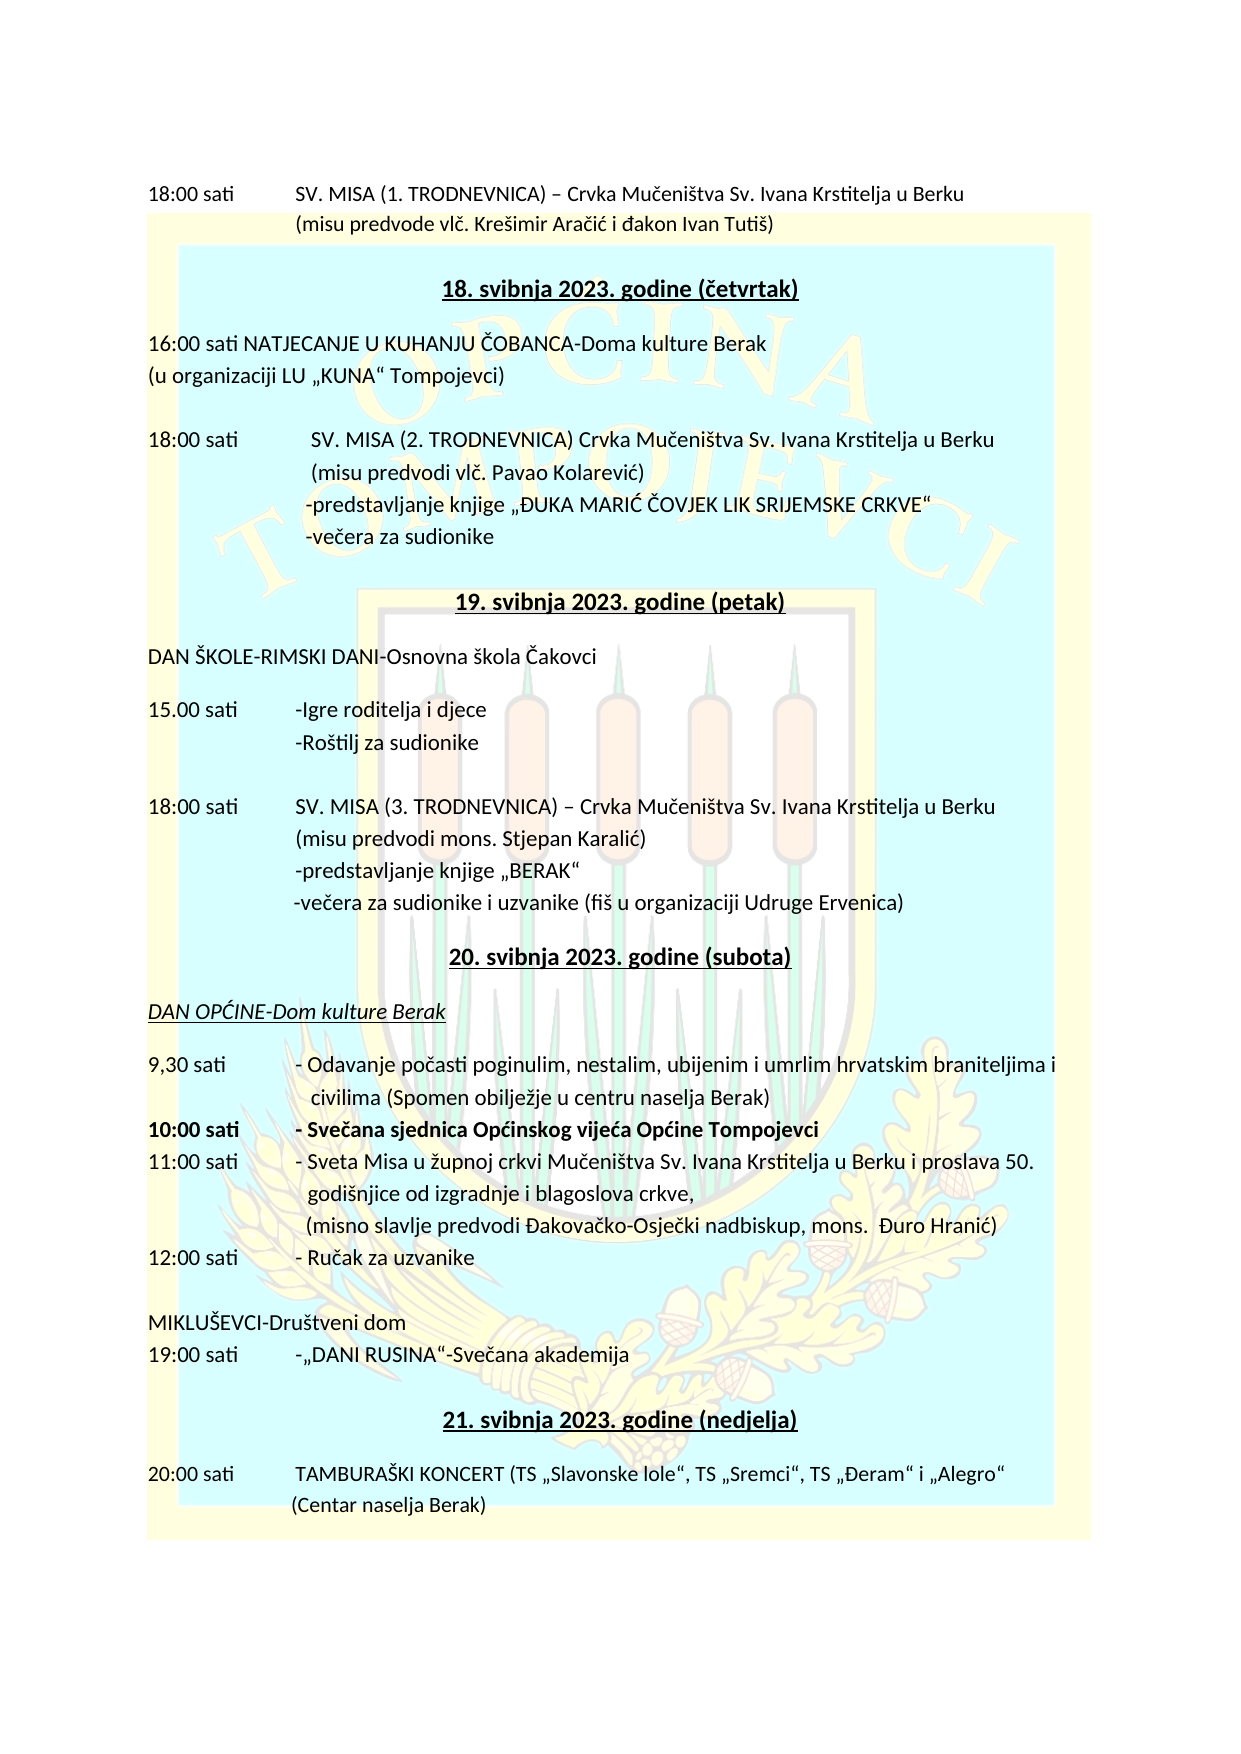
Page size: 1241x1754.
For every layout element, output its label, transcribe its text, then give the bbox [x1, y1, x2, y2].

text 18:00 sati SV. MISA (1. TRODNEVNICA) – Crvka Mučeništva Sv. Ivana Krstitelja u Berku [148, 180, 1093, 206]
text DAN ŠKOLE-RIMSKI DANI-Osnovna škola Čakovci [148, 642, 1093, 670]
text 18. svibnja 2023. godine (četvrtak) [148, 273, 1093, 304]
text -Roštilj za sudionike [148, 728, 1093, 756]
text 12:00 sati - Ručak za uzvanike [148, 1243, 1093, 1272]
text (misu predvodi vlč. Pavao Kolarević) [221, 458, 1093, 486]
text 21. svibnja 2023. godine (nedjelja) [148, 1404, 1093, 1435]
text 16:00 sati NATJECANJE U KUHANJU ČOBANCA-Doma kulture Berak [148, 329, 1093, 357]
text -večera za sudionike i uzvanike (fiš u organizaciji Udruge Ervenica) [221, 888, 1093, 917]
text 10:00 sati - Svečana sjednica Općinskog vijeća Općine Tompojevci [148, 1115, 1093, 1143]
text 19:00 sati -„DANI RUSINA“-Svečana akademija [148, 1340, 1093, 1368]
text -predstavljanje knjige „ĐUKA MARIĆ ČOVJEK LIK SRIJEMSKE CRKVE“ [148, 490, 1093, 518]
text 9,30 sati - Odavanje počasti poginulim, nestalim, ubijenim i umrlim hrvatskim braniteljima i [148, 1050, 1093, 1078]
text 18:00 sati SV. MISA (3. TRODNEVNICA) – Crvka Mučeništva Sv. Ivana Krstitelja u Berku [148, 792, 1093, 820]
text (Centar naselja Berak) [148, 1491, 1093, 1518]
text 20. svibnja 2023. godine (subota) [148, 942, 1093, 972]
text MIKLUŠEVCI-Društveni dom [148, 1308, 1093, 1336]
text godišnjice od izgradnje i blagoslova crkve, [148, 1179, 1093, 1207]
text -večera za sudionike [221, 522, 1093, 550]
text (misu predvodi mons. Stjepan Karalić) [221, 824, 1093, 852]
text 18:00 sati SV. MISA (2. TRODNEVNICA) Crvka Mučeništva Sv. Ivana Krstitelja u Berku [148, 426, 1093, 454]
text 20:00 sati TAMBURAŠKI KONCERT (TS „Slavonske lole“, TS „Sremci“, TS „Đeram“ i „Alegro“ [148, 1460, 1093, 1487]
text 11:00 sati - Sveta Misa u župnoj crkvi Mučeništva Sv. Ivana Krstitelja u Berku i proslava 50. [148, 1147, 1093, 1175]
text DAN OPĆINE-Dom kulture Berak [148, 997, 1093, 1025]
text (misno slavlje predvodi Đakovačko-Osječki nadbiskup, mons. Đuro Hranić) [221, 1211, 1093, 1239]
text (misu predvode vlč. Krešimir Aračić i đakon Ivan Tutiš) [221, 210, 1093, 237]
text 15.00 sati -Igre roditelja i djece [148, 695, 1093, 723]
text 19. svibnja 2023. godine (petak) [148, 587, 1093, 617]
text civilima (Spomen obilježje u centru naselja Berak) [148, 1083, 1093, 1111]
text -predstavljanje knjige „BERAK“ [148, 856, 1093, 884]
text (u organizaciji LU „KUNA“ Tompojevci) [148, 361, 1093, 389]
